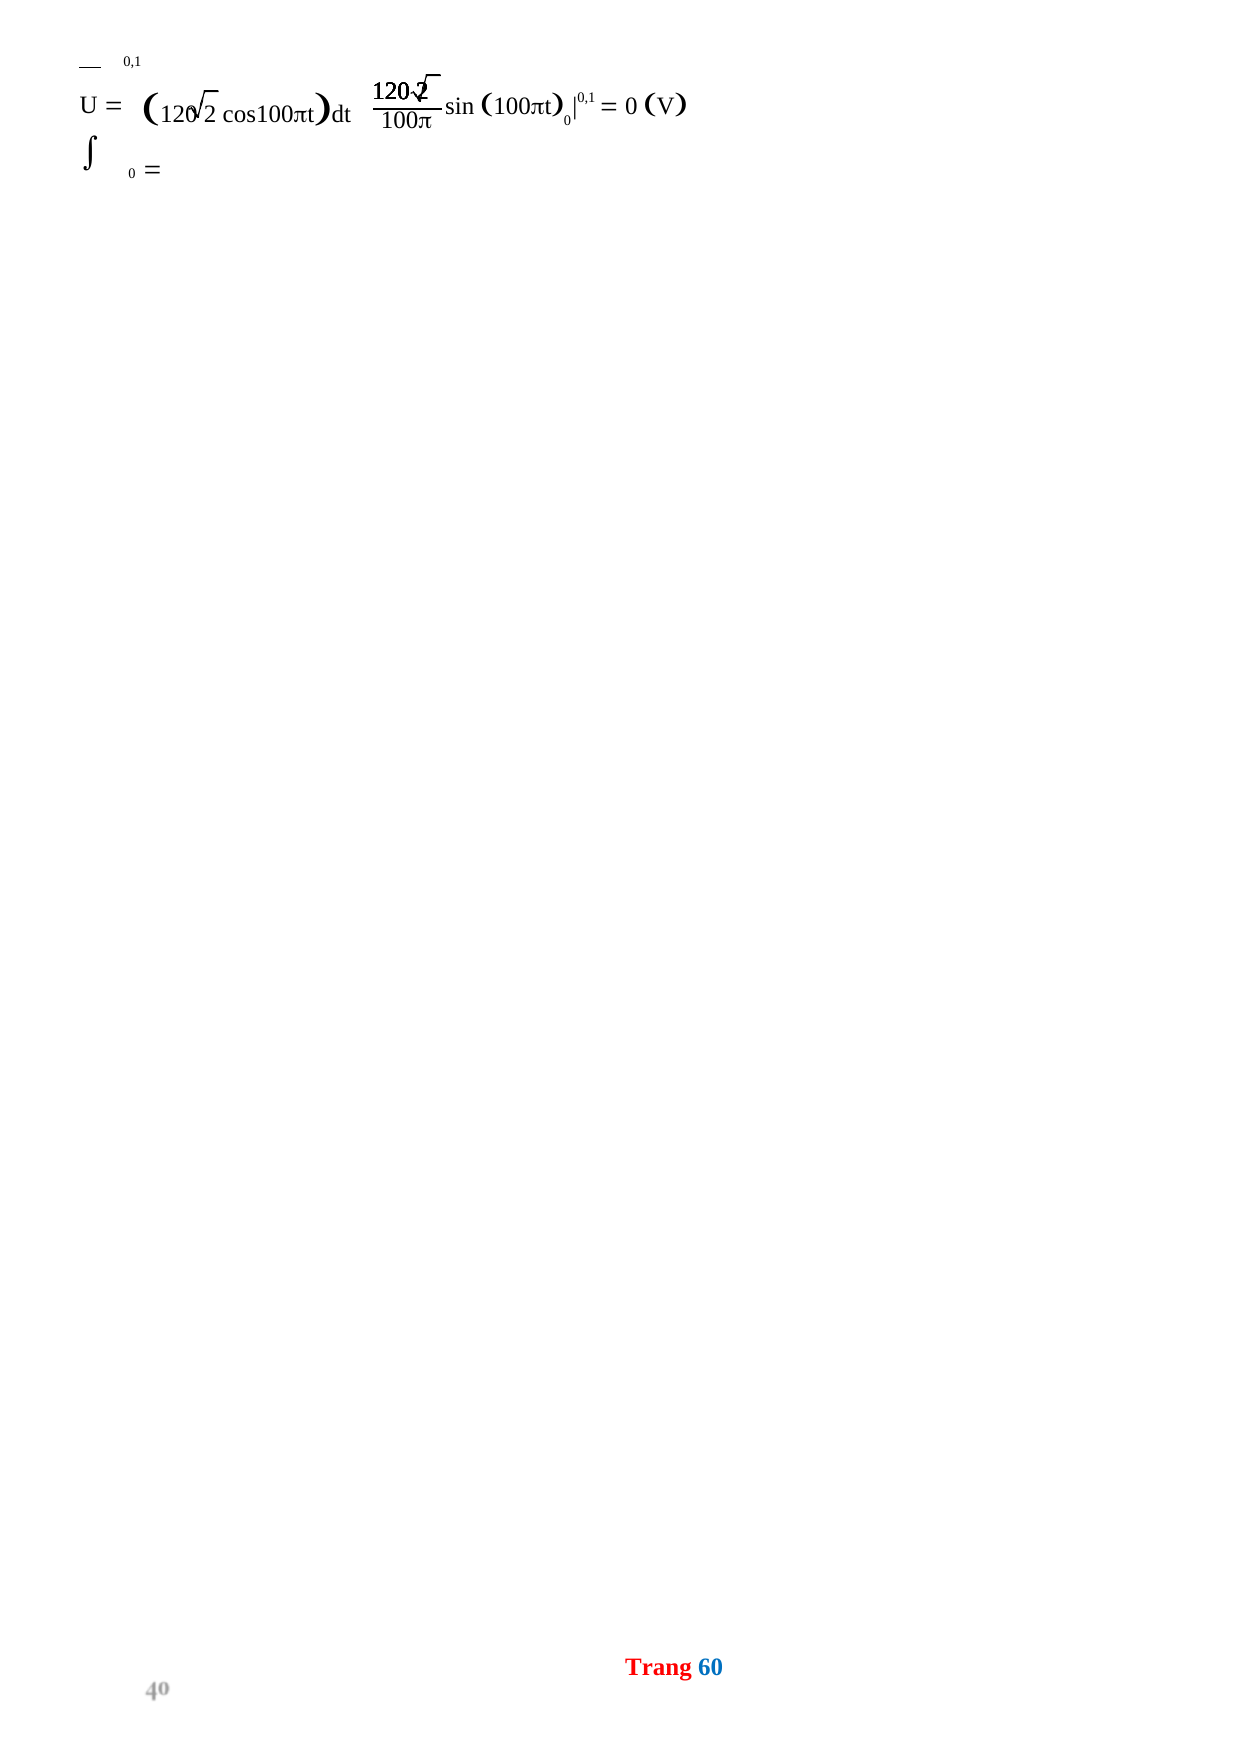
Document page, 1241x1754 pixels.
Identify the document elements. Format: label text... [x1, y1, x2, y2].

text 120 2 cos100tdt  [142, 79, 367, 188]
text 100 [381, 110, 432, 134]
picture [410, 74, 441, 102]
picture [143, 1680, 171, 1702]
text U   [79, 79, 136, 166]
text 0 [52, 166, 135, 181]
text sin 100t |0,1  0 V [445, 89, 1240, 124]
